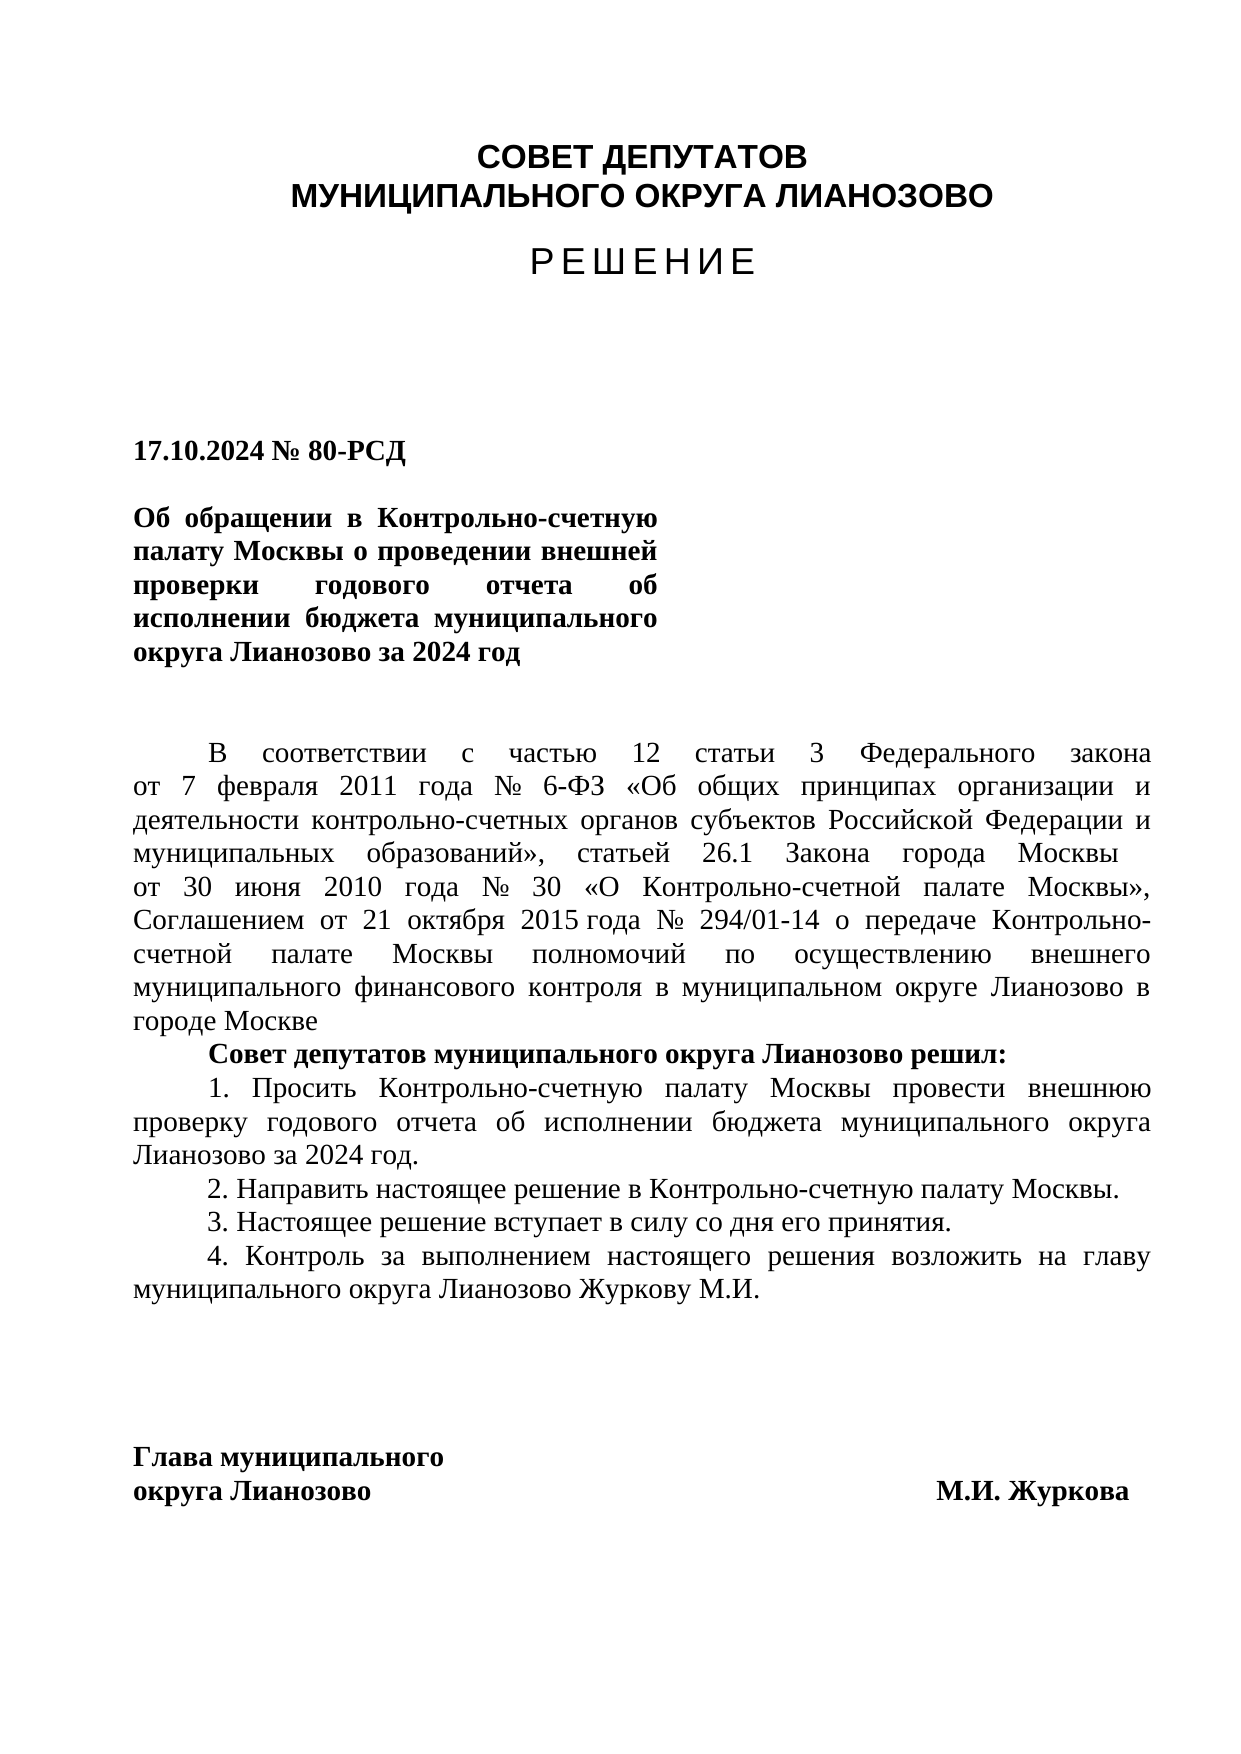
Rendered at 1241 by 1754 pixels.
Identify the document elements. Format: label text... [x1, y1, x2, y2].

text 17.10.2024 № 80-РСД [133, 433, 1152, 466]
subtitle Глава муниципального [133, 1439, 1152, 1473]
text округа Лианозово М.И. Журкова [133, 1473, 1152, 1506]
text 4. Контроль за выполнением настоящего решения возложить на главу муниципального округа Лианозово Журкову М.И. [133, 1238, 1152, 1305]
text СОВЕТ ДЕПУТАТОВ [133, 137, 1152, 176]
text МУНИЦИПАЛЬНОГО ОКРУГА ЛИАНОЗОВО [133, 176, 1152, 214]
table_header Об обращении в Контрольно-счетную палату Москвы о проведении внешней проверки годового отчета об исполнении бюджета муниципального округа Лианозово за 2024 год [122, 466, 677, 701]
title В соответствии с частью 12 статьи 3 Федерального закона от 7 февраля 2011 года № 6-ФЗ «Об общих принципах организации и деятельности контрольно-счетных органов субъектов Российской Федерации и муниципальных образований», статьей 26.1 Закона города Москвы от 30 июня 2010 года № 30 «О Контрольно-счетной палате Москвы», Соглашением от 21 октября 2015 года № 294/01-14 о передаче Контрольно-счетной палате Москвы полномочий по осуществлению внешнего муниципального финансового контроля в муниципальном округе Лианозово в городе Москве [133, 735, 1152, 1037]
title Совет депутатов муниципального округа Лианозово решил: [133, 1037, 1152, 1070]
text 1. Просить Контрольно-счетную палату Москвы провести внешнюю проверку годового отчета об исполнении бюджета муниципального округа Лианозово за 2024 год. [133, 1070, 1152, 1171]
text 2. Направить настоящее решение в Контрольно-счетную палату Москвы. [133, 1171, 1152, 1204]
text 3. Настоящее решение вступает в силу со дня его принятия. [133, 1204, 1152, 1238]
text РЕШЕНИЕ [133, 239, 1152, 282]
